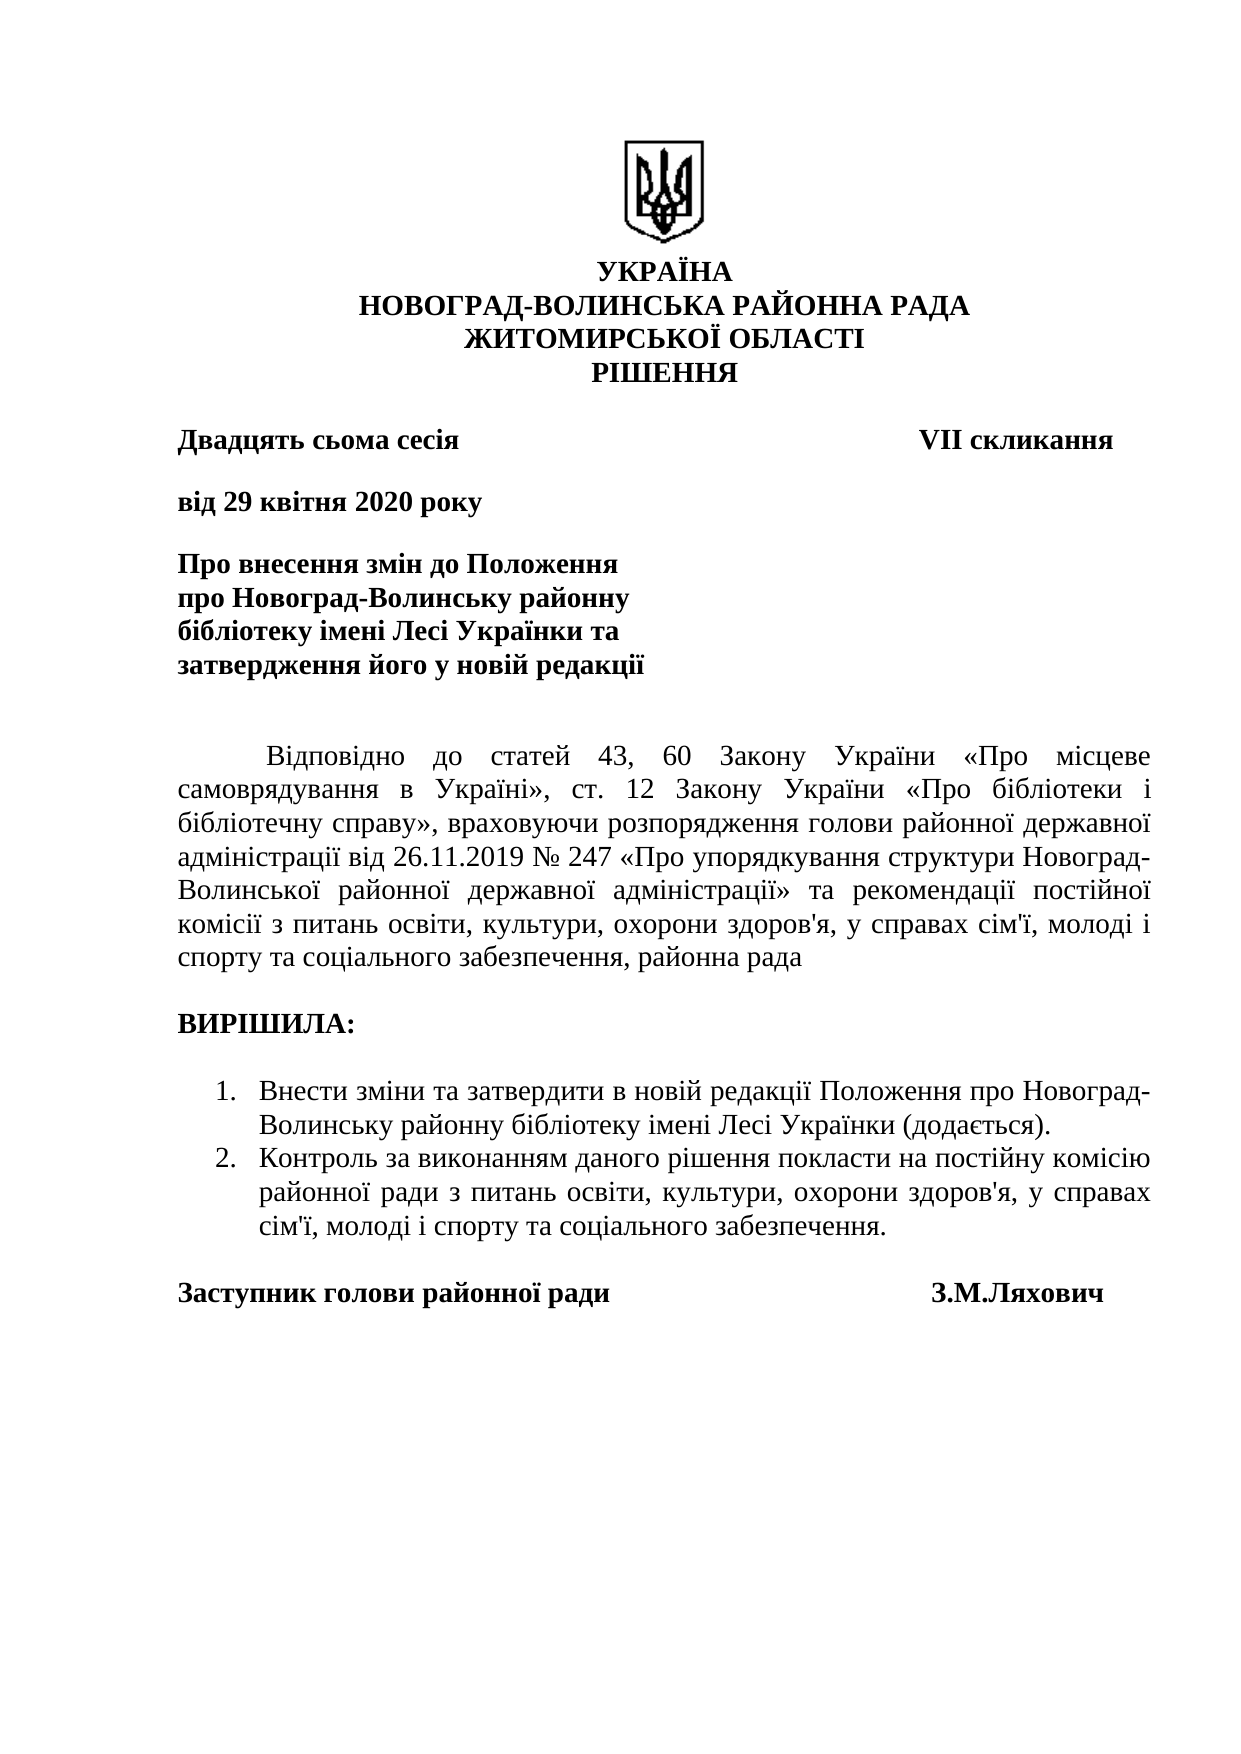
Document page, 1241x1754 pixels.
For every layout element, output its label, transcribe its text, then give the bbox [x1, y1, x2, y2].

list Внести зміни та затвердити в новій редакції Положення про Новоград-Волинську районну бібліотеку імені Лесі Українки (додається). [215, 1073, 1152, 1141]
text затвердження його у новій редакції [177, 647, 1152, 681]
text Заступник голови районної ради З.М.Ляхович [177, 1275, 1152, 1308]
text бібліотеку імені Лесі Українки та [177, 613, 1152, 647]
list Контроль за виконанням даного рішення покласти на постійну комісію районної ради з питань освіти, культури, охорони здоров'я, у справах сім'ї, молоді і спорту та соціального забезпечення. [215, 1141, 1152, 1241]
text РІШЕННЯ [177, 355, 1152, 388]
text Двадцять сьома сесія VІІ скликання [177, 422, 1152, 455]
text від 29 квітня 2020 року [177, 484, 1152, 518]
text про Новоград-Волинську районну [177, 580, 1152, 613]
text УКРАЇНА [177, 254, 1152, 288]
subtitle НОВОГРАД-ВОЛИНСЬКА РАЙОННА РАДА [177, 288, 1152, 321]
text Відповідно до статей 43, 60 Закону України «Про місцеве самоврядування в Україні», ст. 12 Закону України «Про бібліотеки і бібліотечну справу», враховуючи розпорядження голови районної державної адміністрації від 26.11.2019 № 247 «Про упорядкування структури Новоград-Волинської районної державної адміністрації» та рекомендації постійної комісії з питань освіти, культури, охорони здоров'я, у справах сім'ї, молоді і спорту та соціального забезпечення, районна рада [177, 738, 1152, 973]
subtitle ЖИТОМИРСЬКОЇ ОБЛАСТІ [177, 321, 1152, 355]
text ВИРІШИЛА: [177, 1006, 1152, 1040]
text Про внесення змін до Положення [177, 546, 1152, 580]
